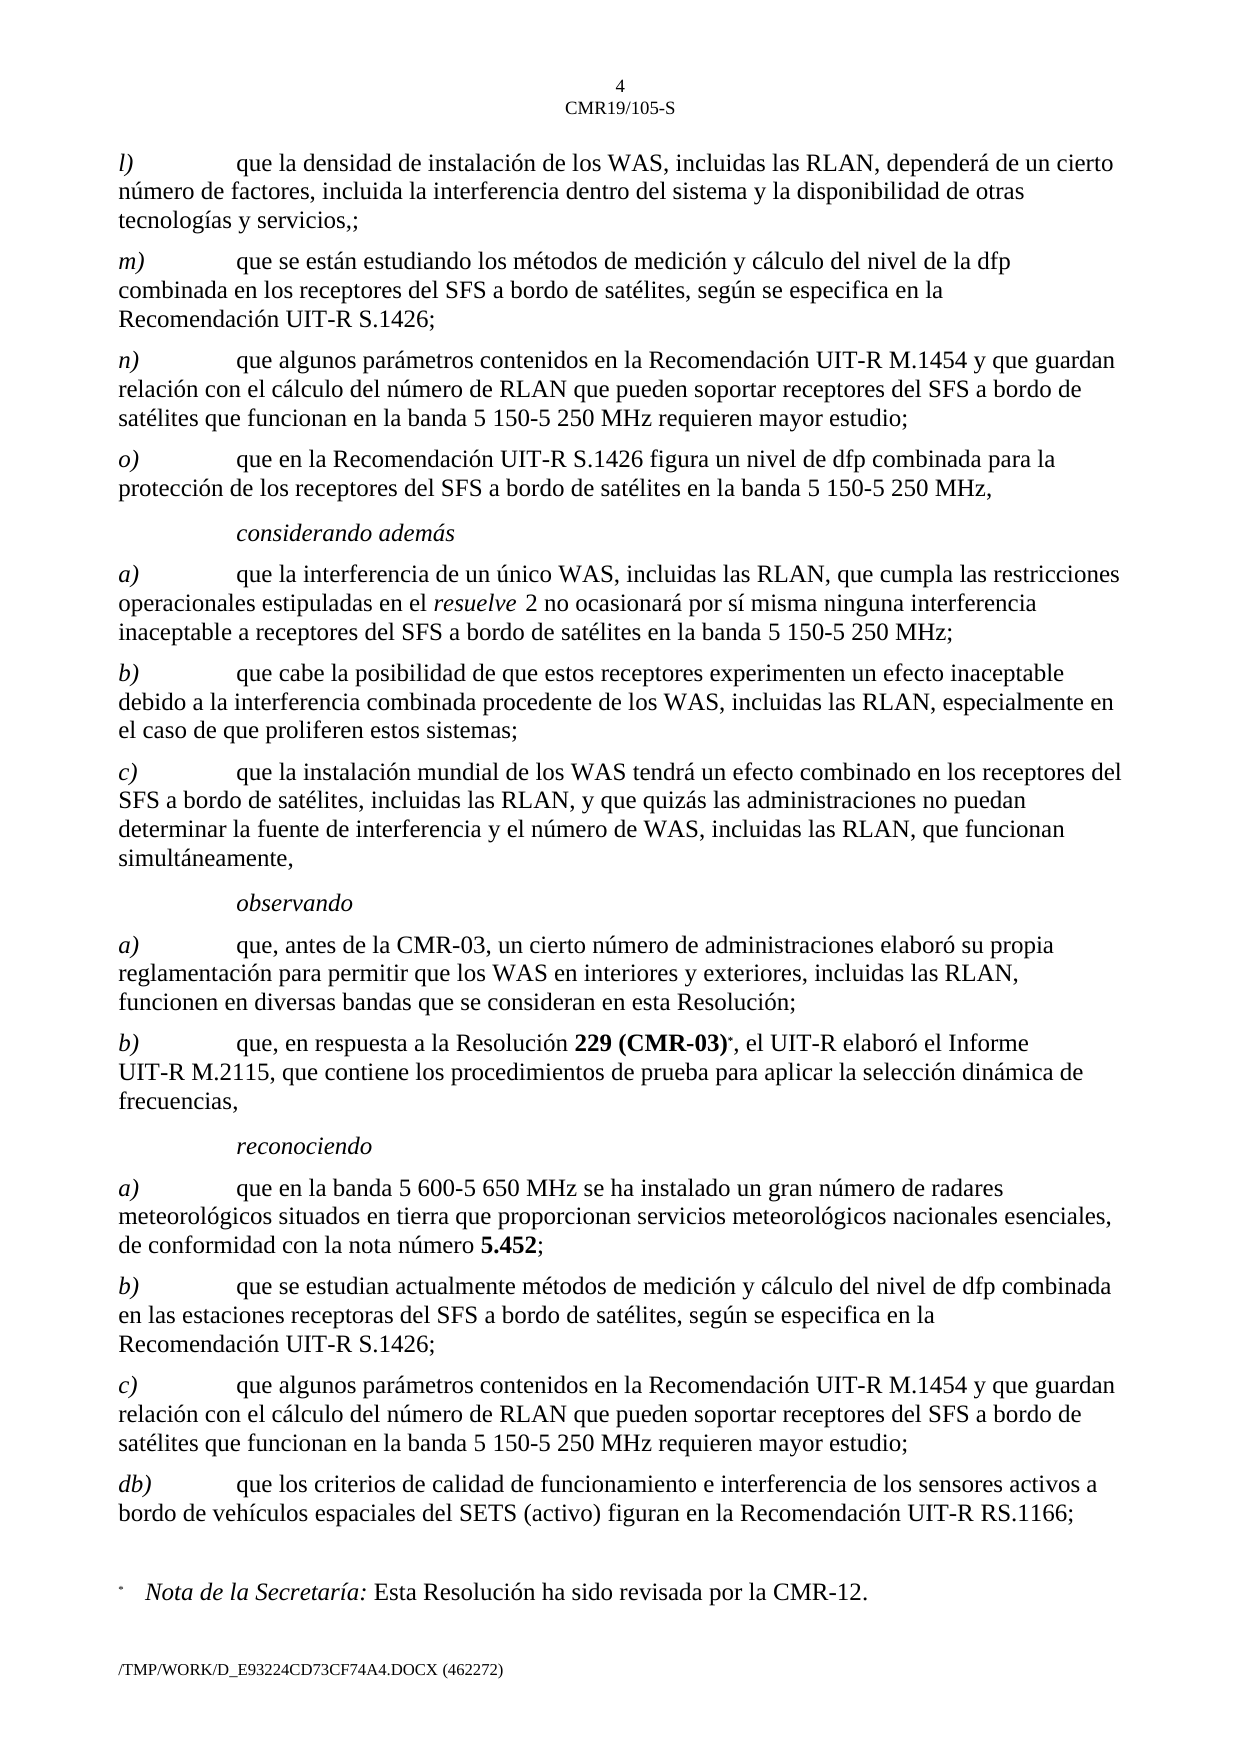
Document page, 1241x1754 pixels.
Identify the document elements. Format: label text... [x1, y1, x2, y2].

text a) que en la banda 5 600-5 650 MHz se ha instalado un gran número de radares meteorológicos situados en tierra que proporcionan servicios meteorológicos nacionales esenciales, de conformidad con la nota número 5.452; [118, 1173, 1122, 1259]
text a) que la interferencia de un único WAS, incluidas las RLAN, que cumpla las restricciones operacionales estipuladas en el resuelve 2 no ocasionará por sí misma ninguna interferencia inaceptable a receptores del SFS a bordo de satélites en la banda 5 150-5 250 MHz; [118, 559, 1122, 646]
text considerando además [236, 518, 1122, 547]
text b) que cabe la posibilidad de que estos receptores experimenten un efecto inaceptable debido a la interferencia combinada procedente de los WAS, incluidas las RLAN, especialmente en el caso de que proliferen estos sistemas; [118, 658, 1122, 744]
text reconociendo [236, 1131, 1122, 1160]
text observando [236, 888, 1122, 917]
text b) que, en respuesta a la Resolución 229 (CMR-03)*, el UIT-R elaboró el Informe UIT-R M.2115, que contiene los procedimientos de prueba para aplicar la selección dinámica de frecuencias, [118, 1028, 1122, 1115]
text ) que los criterios de calidad de funcionamiento e interferencia de los sensores activos a bordo de vehículos espaciales del SETS (activo) figuran en la Recomendación UIT-R RS.1166; [118, 1469, 1122, 1526]
text c) que la instalación mundial de los WAS tendrá un efecto combinado en los receptores del SFS a bordo de satélites, incluidas las RLAN, y que quizás las administraciones no puedan determinar la fuente de interferencia y el número de WAS, incluidas las RLAN, que funcionan simultáneamente, [118, 757, 1122, 872]
text a) que, antes de la CMR-03, un cierto número de administraciones elaboró su propia reglamentación para permitir que los WAS en interiores y exteriores, incluidas las RLAN, funcionen en diversas bandas que se consideran en esta Resolución; [118, 930, 1122, 1016]
text l) que la densidad de instalación de los WAS, incluidas las RLAN, dependerá de un cierto número de factores, incluida la interferencia dentro del sistema y la disponibilidad de otras tecnologías y servicios [118, 148, 1122, 234]
